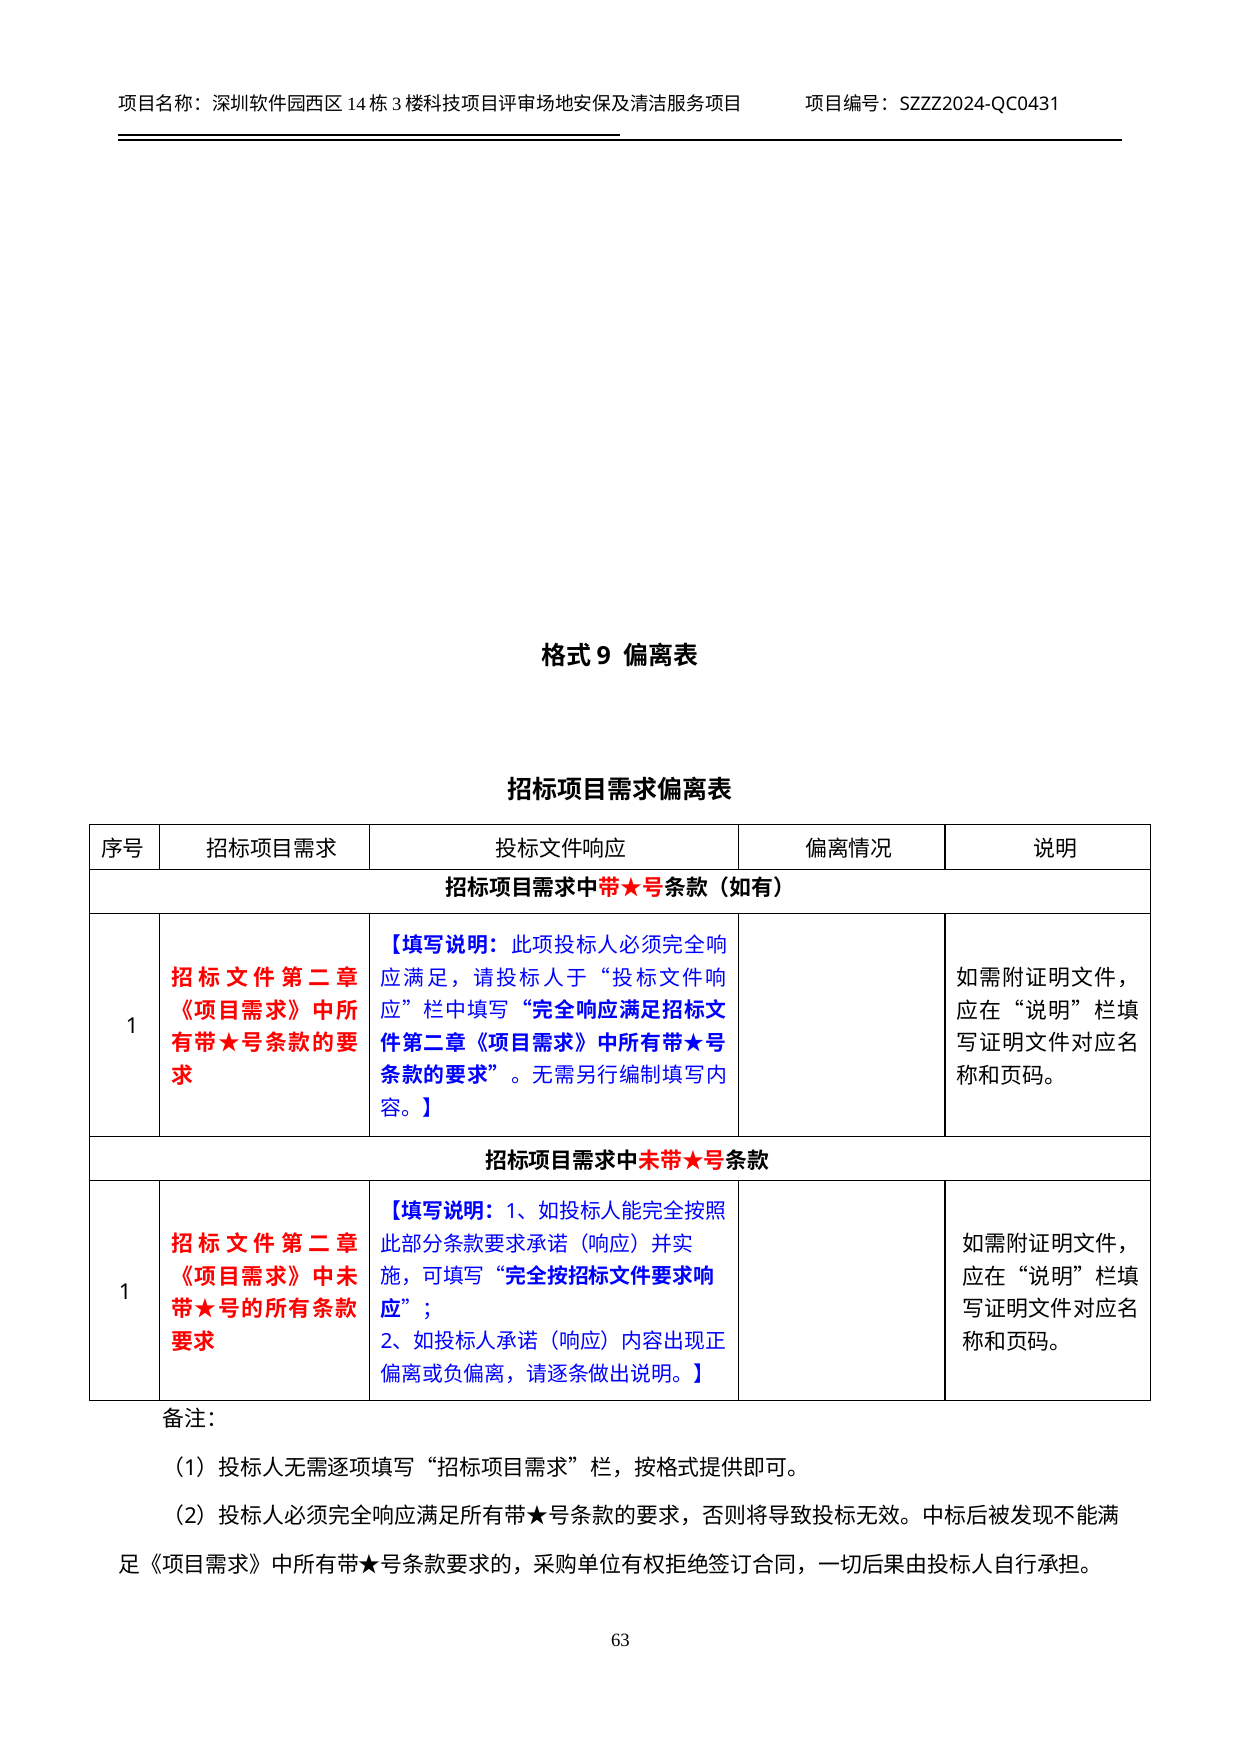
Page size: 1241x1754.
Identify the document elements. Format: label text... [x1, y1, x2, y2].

table_cell 【填写说明：此项投标人必须完全响应满足，请投标人于“投标文件响应”栏中填写“完全响应满足招标文件第二章《项目需求》中所有带★号条款的要求”。无需另行编制填写内容。】 [370, 914, 738, 1136]
text （1）投标人无需逐项填写“招标项目需求”栏，按格式提供即可。 [118, 1449, 1122, 1482]
table_cell 1 [90, 1181, 159, 1400]
table_cell 招标项目需求中未带★号条款 [90, 1137, 1150, 1180]
table_cell 招标项目需求中带★号条款（如有） [90, 870, 1150, 913]
table_cell 1 [90, 914, 159, 1136]
table_cell 【填写说明：1、如投标人能完全按照此部分条款要求承诺（响应）并实施，可填写“完全按招标文件要求响应”； 2、如投标人承诺（响应）内容出现正偏离或负偏离，请逐条做出说明。】 [370, 1181, 738, 1400]
table_cell [739, 1181, 944, 1400]
table_cell [739, 914, 944, 1136]
table_cell 如需附证明文件，应在“说明”栏填写证明文件对应名称和页码。 [946, 1181, 1150, 1400]
table_header 序号 [90, 825, 159, 869]
table_header 招标项目需求 [160, 825, 369, 869]
text （2）投标人必须完全响应满足所有带★号条款的要求，否则将导致投标无效。中标后被发现不能满足《项目需求》中所有带★号条款要求的，采购单位有权拒绝签订合同，一切后果由投标人自行承担。 [118, 1498, 1122, 1579]
table_cell 招标文件第二章《项目需求》中未带★号的所有条款要求 [160, 1181, 369, 1400]
subtitle 格式9 偏离表 [118, 621, 1122, 686]
table_header 偏离情况 [739, 825, 944, 869]
table_cell 招标文件第二章《项目需求》中所有带★号条款的要求 [160, 914, 369, 1136]
table_cell 如需附证明文件，应在“说明”栏填写证明文件对应名称和页码。 [946, 914, 1150, 1136]
table_header 投标文件响应 [370, 825, 738, 869]
table_header 说明 [946, 825, 1150, 869]
text 备注： [118, 1401, 1122, 1433]
text 招标项目需求偏离表 [118, 770, 1122, 806]
